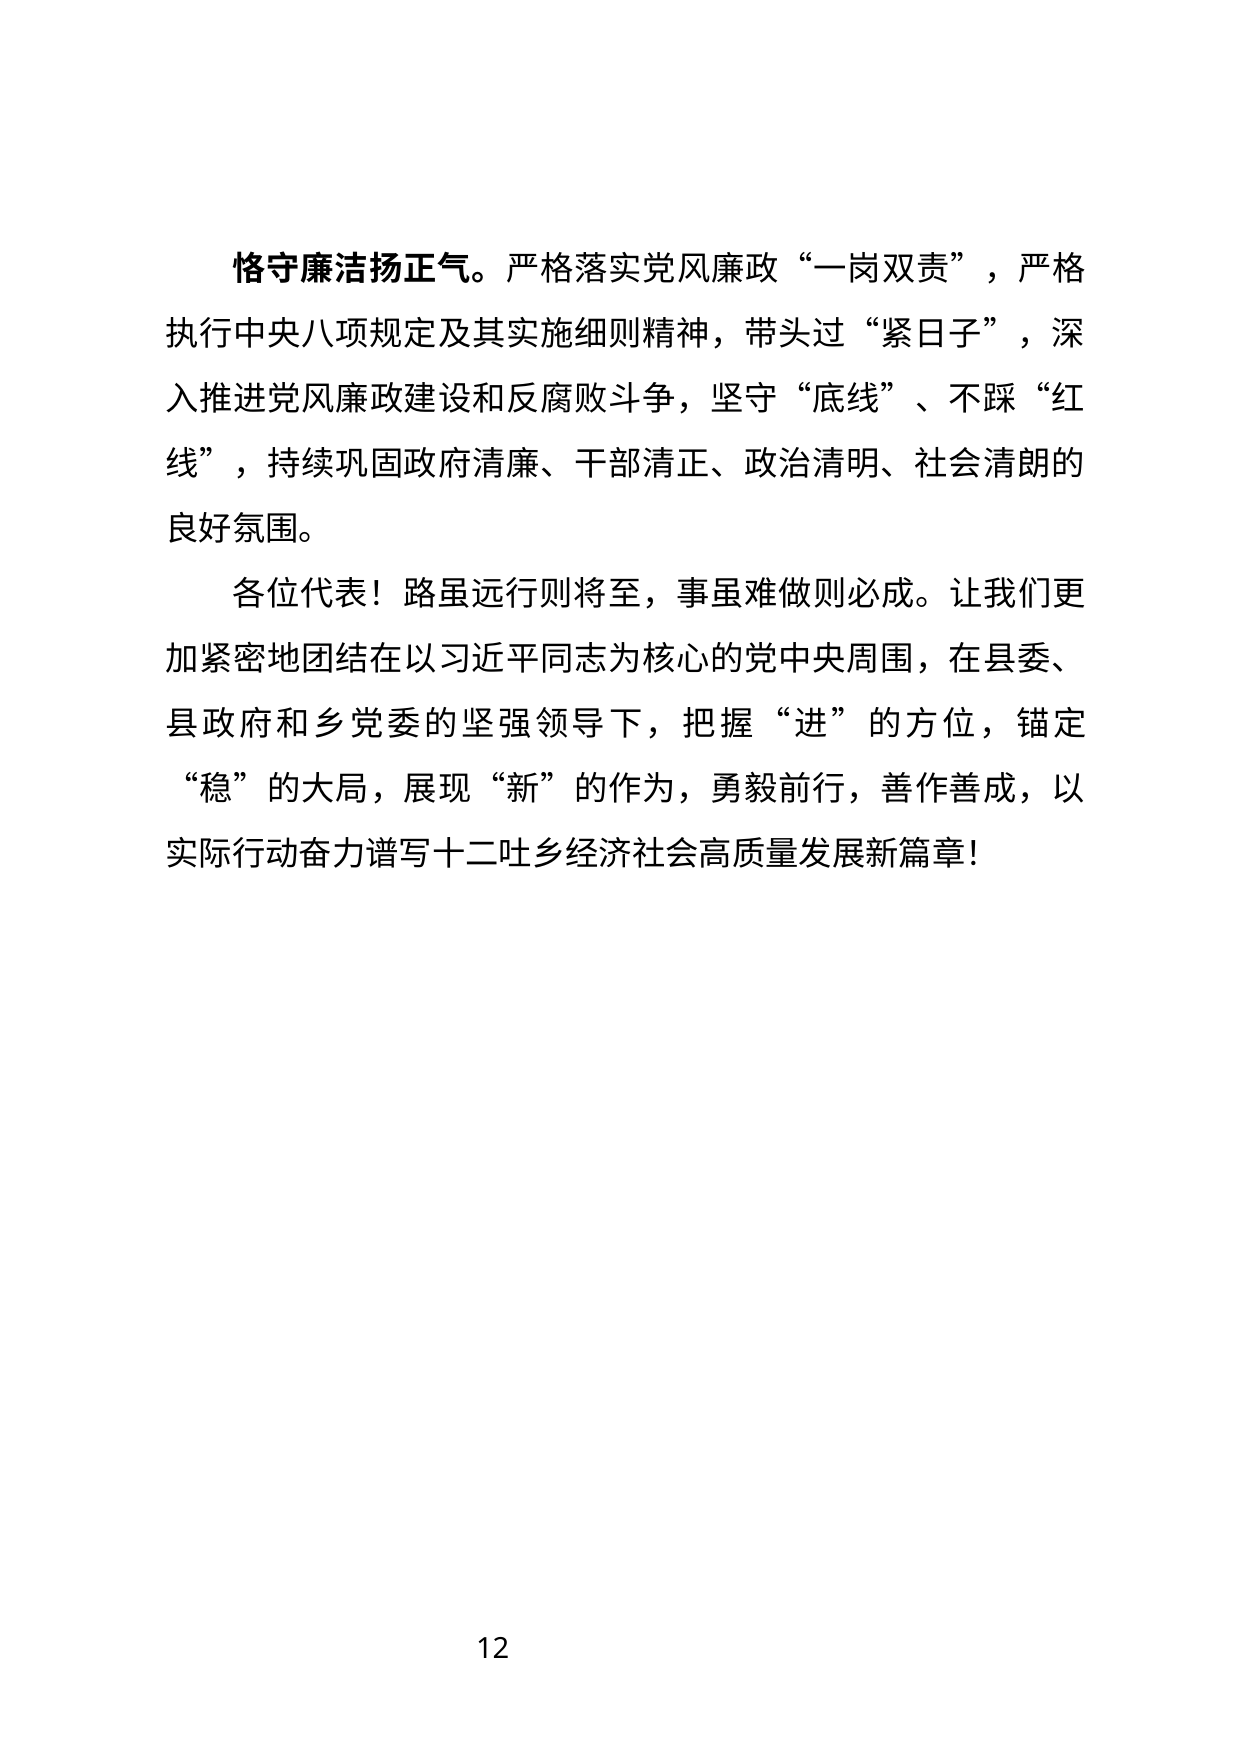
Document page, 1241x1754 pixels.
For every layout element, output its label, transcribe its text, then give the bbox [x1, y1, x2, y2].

text 恪守廉洁扬正气。严格落实党风廉政“一岗双责”，严格执行中央八项规定及其实施细则精神，带头过“紧日子”，深入推进党风廉政建设和反腐败斗争，坚守“底线”、不踩“红线”，持续巩固政府清廉、干部清正、政治清明、社会清朗的良好氛围。 [165, 233, 1087, 558]
text 各位代表！路虽远行则将至，事虽难做则必成。让我们更加紧密地团结在以习近平同志为核心的党中央周围，在县委、县政府和乡党委的坚强领导下，把握“进”的方位，锚定“稳”的大局，展现“新”的作为，勇毅前行，善作善成，以实际行动奋力谱写十二吐乡经济社会高质量发展新篇章！ [165, 558, 1087, 883]
